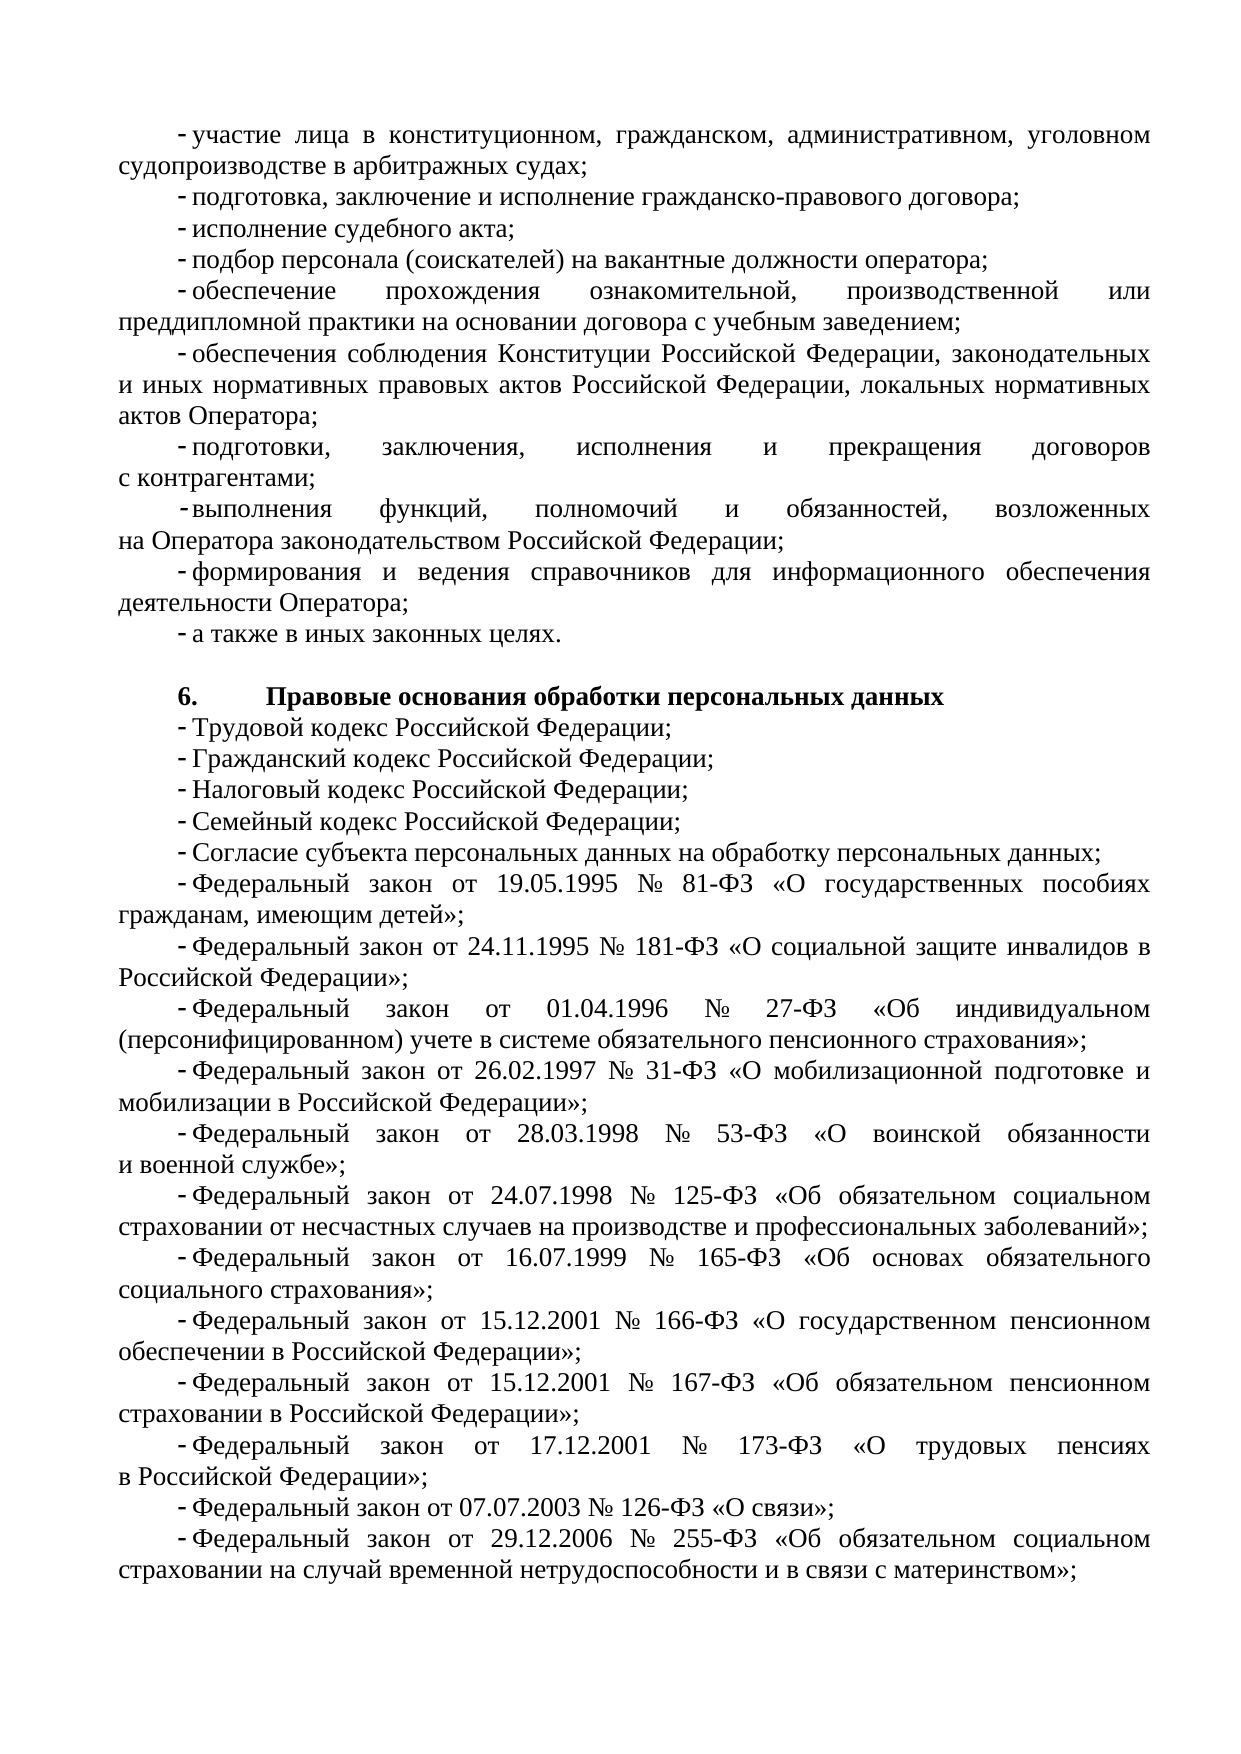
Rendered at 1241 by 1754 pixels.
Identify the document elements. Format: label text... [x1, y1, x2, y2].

list формирования и ведения справочников для информационного обеспечения деятельности Оператора; [118, 555, 1152, 617]
list Федеральный закон от 07.07.2003 № 126-ФЗ «О связи»; [118, 1491, 1152, 1522]
list Федеральный закон от 28.03.1998 № 53-ФЗ «О воинской обязанности и военной службе»; [118, 1117, 1152, 1179]
list Гражданский кодекс Российской Федерации; [118, 742, 1152, 773]
list Федеральный закон от 29.12.2006 № 255-ФЗ «Об обязательном социальном страховании на случай временной нетрудоспособности и в связи с материнством»; [118, 1522, 1152, 1585]
list Налоговый кодекс Российской Федерации; [118, 773, 1152, 805]
list Федеральный закон от 16.07.1999 № 165-ФЗ «Об основах обязательного социального страхования»; [118, 1242, 1152, 1304]
list Федеральный закон от 01.04.1996 № 27-ФЗ «Об индивидуальном (персонифицированном) учете в системе обязательного пенсионного страхования»; [118, 992, 1152, 1054]
list обеспечения соблюдения Конституции Российской Федерации, законодательных и иных нормативных правовых актов Российской Федерации, локальных нормативных актов Оператора; [118, 337, 1152, 430]
list исполнение судебного акта; [118, 212, 1152, 243]
list Трудовой кодекс Российской Федерации; [118, 711, 1152, 742]
list Федеральный закон от 15.12.2001 № 167-ФЗ «Об обязательном пенсионном страховании в Российской Федерации»; [118, 1366, 1152, 1429]
list подготовка, заключение и исполнение гражданско-правового договора; [118, 181, 1152, 212]
list участие лица в конституционном, гражданском, административном, уголовном судопроизводстве в арбитражных судах; [118, 118, 1152, 181]
list Федеральный закон от 17.12.2001 № 173-ФЗ «О трудовых пенсиях в Российской Федерации»; [118, 1429, 1152, 1491]
list Правовые основания обработки персональных данных [118, 680, 1152, 711]
list выполнения функций, полномочий и обязанностей, возложенных на Оператора законодательством Российской Федерации; [118, 493, 1152, 555]
list Согласие субъекта персональных данных на обработку персональных данных; [118, 836, 1152, 867]
list подготовки, заключения, исполнения и прекращения договоров с контрагентами; [118, 430, 1152, 493]
list Федеральный закон от 24.11.1995 № 181-ФЗ «О социальной защите инвалидов в Российской Федерации»; [118, 929, 1152, 992]
list обеспечение прохождения ознакомительной, производственной или преддипломной практики на основании договора с учебным заведением; [118, 274, 1152, 337]
list Семейный кодекс Российской Федерации; [118, 805, 1152, 836]
list подбор персонала (соискателей) на вакантные должности оператора; [118, 243, 1152, 274]
list а также в иных законных целях. [118, 617, 1152, 649]
list Федеральный закон от 15.12.2001 № 166-ФЗ «О государственном пенсионном обеспечении в Российской Федерации»; [118, 1304, 1152, 1366]
list Федеральный закон от 26.02.1997 № 31-ФЗ «О мобилизационной подготовке и мобилизации в Российской Федерации»; [118, 1054, 1152, 1117]
list Федеральный закон от 24.07.1998 № 125-ФЗ «Об обязательном социальном страховании от несчастных случаев на производстве и профессиональных заболеваний»; [118, 1179, 1152, 1242]
list Федеральный закон от 19.05.1995 № 81-ФЗ «О государственных пособиях гражданам, имеющим детей»; [118, 867, 1152, 929]
